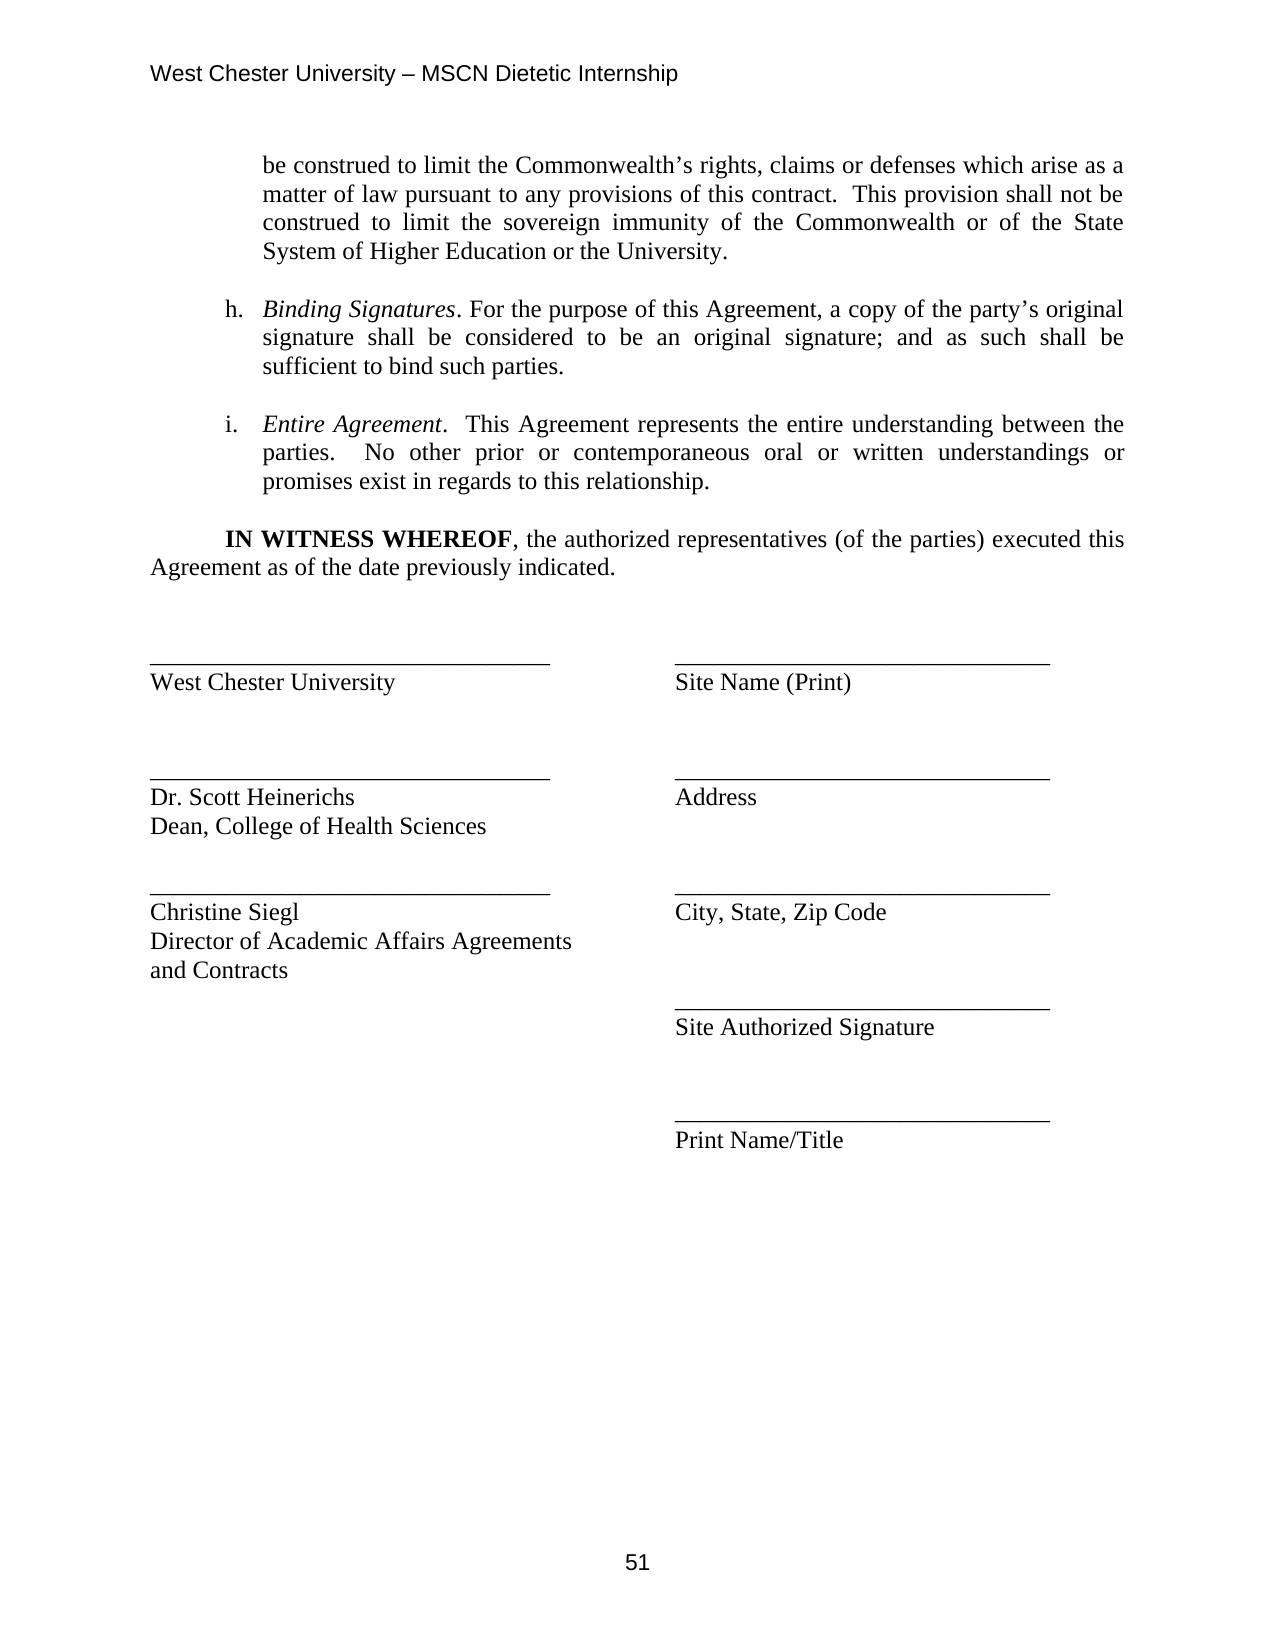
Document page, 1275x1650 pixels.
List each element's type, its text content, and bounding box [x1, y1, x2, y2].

text Christine Siegl City, State, Zip Code [150, 897, 1125, 926]
text Site Authorized Signature [150, 1012, 1125, 1041]
text Dean, College of Health Sciences [150, 811, 1125, 840]
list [225, 150, 1125, 265]
text and Contracts [150, 955, 1125, 984]
text ________________________________ ______________________________ [150, 869, 1125, 897]
list Binding Signatures. For the purpose of this Agreement, a copy of the party’s original signature shall be considered to be an original signature; and as such shall be sufficient to bind such parties. [225, 294, 1125, 380]
text ________________________________ ______________________________ [150, 639, 1125, 667]
text ________________________________ ______________________________ [150, 754, 1125, 782]
text ______________________________ [150, 984, 1125, 1012]
text Print Name/Title [150, 1125, 1125, 1154]
text ______________________________ [150, 1096, 1125, 1125]
list Entire Agreement. This Agreement represents the entire understanding between the parties. No other prior or contemporaneous oral or written understandings or promises exist in regards to this relationship. [225, 409, 1125, 495]
text Site Name (Print) [150, 667, 1125, 696]
text Director of Academic Affairs Agreements [150, 926, 1125, 955]
text IN WITNESS WHEREOF, the authorized representatives (of the parties) executed this Agreement as of the date previously indicated. [150, 524, 1125, 581]
text Dr. Scott Heinerichs Address [150, 782, 1125, 811]
